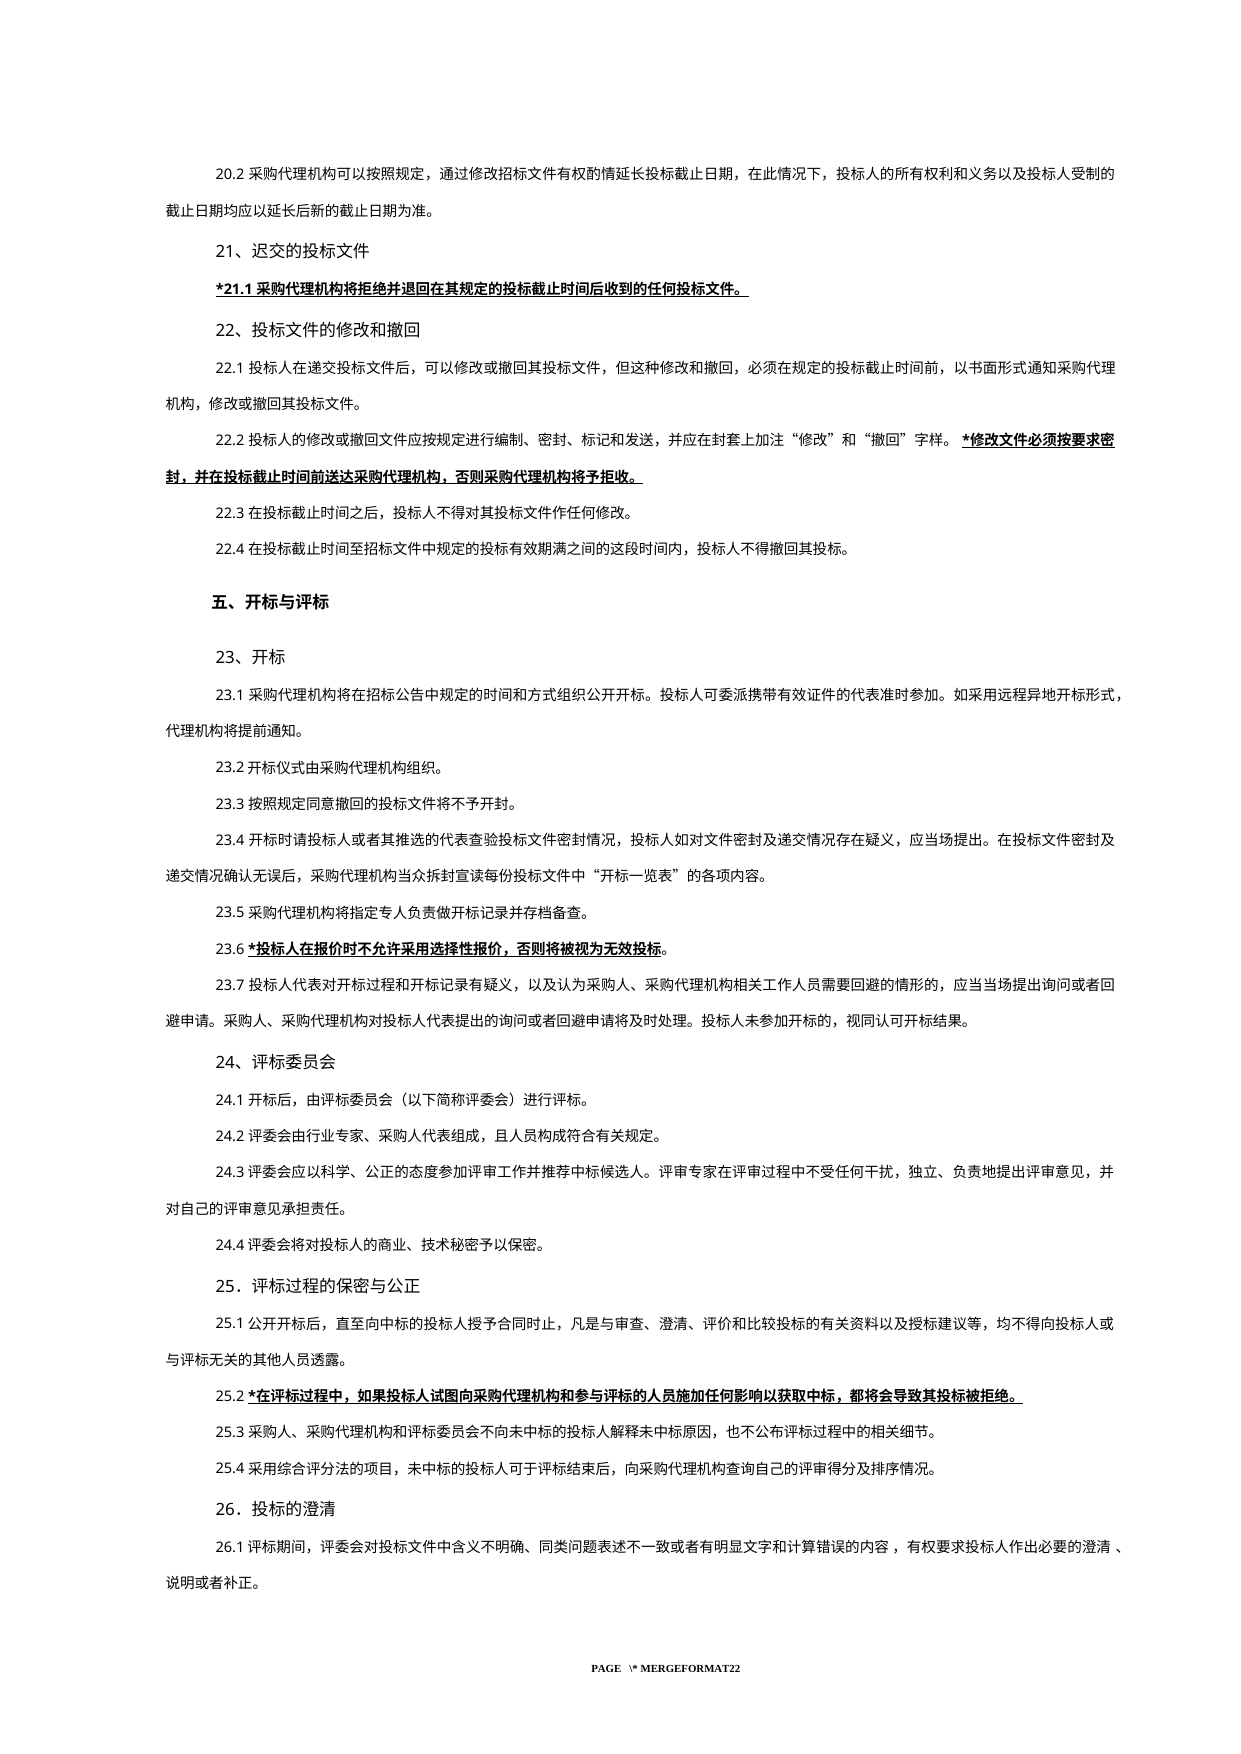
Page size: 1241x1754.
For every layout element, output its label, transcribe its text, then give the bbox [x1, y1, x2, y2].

text 23.4 开标时请投标人或者其推选的代表查验投标文件密封情况，投标人如对文件密封及递交情况存在疑义，应当场提出。在投标文件密封及递交情况确认无误后，采购代理机构当众拆封宣读每份投标文件中“开标一览表”的各项内容。 [165, 813, 1115, 886]
subtitle 25．评标过程的保密与公正 [165, 1254, 1115, 1297]
text 23.1 采购代理机构将在招标公告中规定的时间和方式组织公开开标。投标人可委派携带有效证件的代表准时参加。如采用远程异地开标形式，代理机构将提前通知。 [165, 668, 1115, 741]
text 23.6 *投标人在报价时不允许采用选择性报价，否则将被视为无效投标。 [165, 922, 1115, 958]
text 24.3评委会应以科学、公正的态度参加评审工作并推荐中标候选人。评审专家在评审过程中不受任何干扰，独立、负责地提出评审意见，并对自己的评审意见承担责任。 [165, 1146, 1115, 1218]
text 23.7 投标人代表对开标过程和开标记录有疑义，以及认为采购人、采购代理机构相关工作人员需要回避的情形的，应当当场提出询问或者回避申请。采购人、采购代理机构对投标人代表提出的询问或者回避申请将及时处理。投标人未参加开标的，视同认可开标结果。 [165, 958, 1115, 1031]
text 26.1评标期间，评委会对投标文件中含义不明确、同类问题表述不一致或者有明显文字和计算错误的内容 ，有权要求投标人作出必要的澄清、说明或者补正。 [165, 1521, 1115, 1593]
text 25.2 *在评标过程中，如果投标人试图向采购代理机构和参与评标的人员施加任何影响以获取中标，都将会导致其投标被拒绝。 [165, 1369, 1115, 1406]
text 22.4 在投标截止时间至招标文件中规定的投标有效期满之间的这段时间内，投标人不得撤回其投标。 [165, 522, 1115, 559]
text *21.1 采购代理机构将拒绝并退回在其规定的投标截止时间后收到的任何投标文件。 [165, 263, 1115, 299]
text 24.2 评委会由行业专家、采购人代表组成，且人员构成符合有关规定。 [165, 1109, 1115, 1146]
subtitle 五、开标与评标 [165, 571, 1115, 613]
text 25.4 采用综合评分法的项目，未中标的投标人可于评标结束后，向采购代理机构查询自己的评审得分及排序情况。 [165, 1442, 1115, 1478]
text 25.3 采购人、采购代理机构和评标委员会不向未中标的投标人解释未中标原因，也不公布评标过程中的相关细节。 [165, 1406, 1115, 1442]
text 25.1公开开标后，直至向中标的投标人授予合同时止，凡是与审查、澄清、评价和比较投标的有关资料以及授标建议等，均不得向投标人或与评标无关的其他人员透露。 [165, 1297, 1115, 1369]
text 23.3 按照规定同意撤回的投标文件将不予开封。 [165, 777, 1115, 813]
text 23.2开标仪式由采购代理机构组织。 [165, 741, 1115, 777]
subtitle 22、投标文件的修改和撤回 [165, 299, 1115, 341]
text 22.1 投标人在递交投标文件后，可以修改或撤回其投标文件，但这种修改和撤回，必须在规定的投标截止时间前，以书面形式通知采购代理机构，修改或撤回其投标文件。 [165, 341, 1115, 414]
text 23.5 采购代理机构将指定专人负责做开标记录并存档备查。 [165, 886, 1115, 922]
text 20.2 采购代理机构可以按照规定，通过修改招标文件有权酌情延长投标截止日期，在此情况下，投标人的所有权利和义务以及投标人受制的截止日期均应以延长后新的截止日期为准。 [165, 148, 1115, 220]
text 24.4评委会将对投标人的商业、技术秘密予以保密。 [165, 1218, 1115, 1254]
text 24、评标委员会 [165, 1031, 1115, 1073]
subtitle 21、迟交的投标文件 [165, 220, 1115, 263]
subtitle 23、开标 [165, 626, 1115, 668]
subtitle 26．投标的澄清 [165, 1478, 1115, 1521]
text 24.1 开标后，由评标委员会（以下简称评委会）进行评标。 [165, 1073, 1115, 1109]
text 22.2 投标人的修改或撤回文件应按规定进行编制、密封、标记和发送，并应在封套上加注“修改”和“撤回”字样。*修改文件必须按要求密封，并在投标截止时间前送达采购代理机构，否则采购代理机构将予拒收。 [165, 414, 1115, 486]
text 22.3 在投标截止时间之后，投标人不得对其投标文件作任何修改。 [165, 486, 1115, 522]
